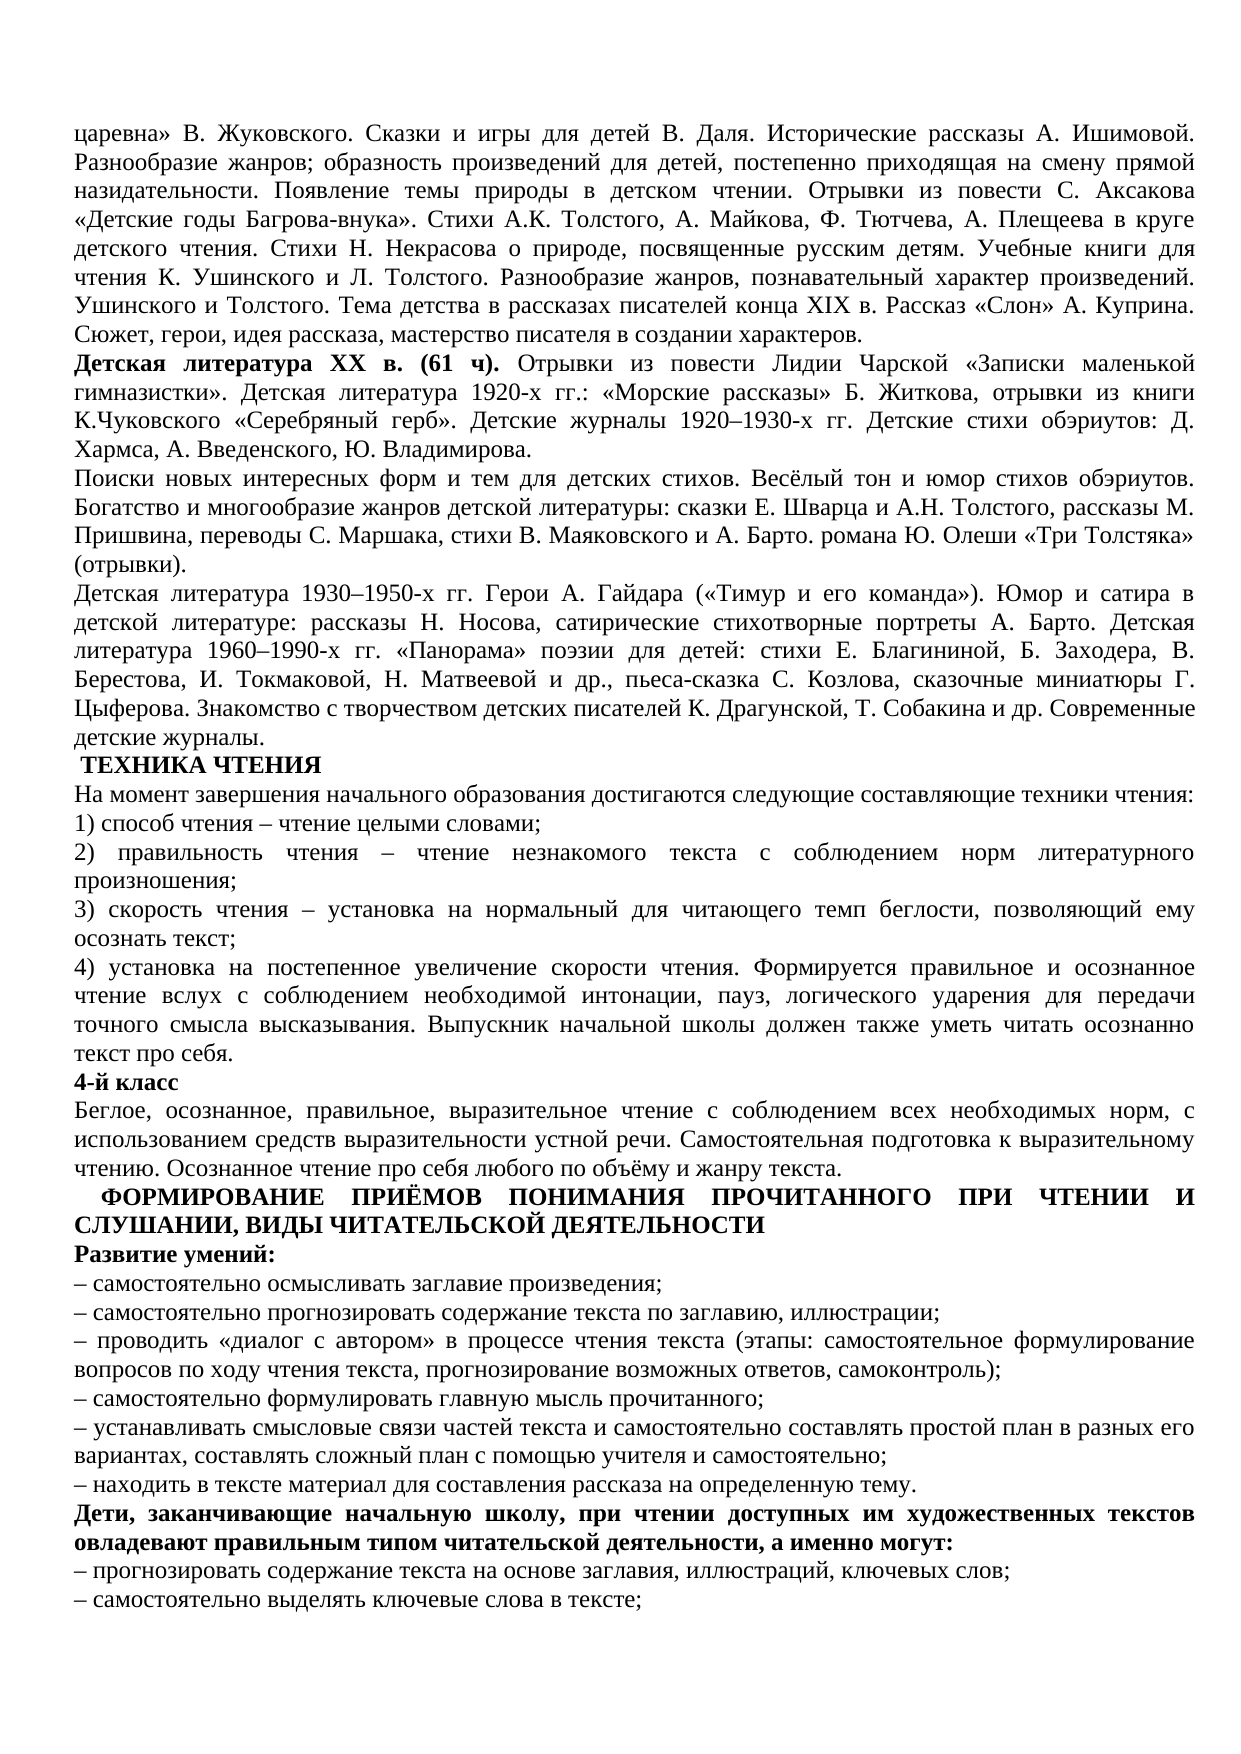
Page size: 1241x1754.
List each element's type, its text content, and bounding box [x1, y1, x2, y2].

text ТЕХНИКА ЧТЕНИЯ [74, 751, 1196, 779]
text – проводить «диалог с автором» в процессе чтения текста (этапы: самостоятельное формулирование вопросов по ходу чтения текста, прогнозирование возможных ответов, самоконтроль); [74, 1326, 1196, 1383]
text Детская литература XX в. (61 ч). Отрывки из повести Лидии Чарской «Записки маленькой гимназистки». Детская литература 1920-х гг.: «Морские рассказы» Б. Житкова, отрывки из книги К.Чуковского «Серебряный герб». Детские журналы 1920–1930-х гг. Детские стихи обэриутов: Д. Хармса, А. Введенского, Ю. Владимирова. [74, 348, 1196, 463]
text Поиски новых интересных форм и тем для детских стихов. Весёлый тон и юмор стихов обэриутов. Богатство и многообразие жанров детской литературы: сказки Е. Шварца и А.Н. Толстого, рассказы М. Пришвина, переводы С. Маршака, стихи В. Маяковского и А. Барто. романа Ю. Олеши «Три Толстяка» (отрывки). [74, 463, 1196, 578]
text 2) правильность чтения – чтение незнакомого текста с соблюдением норм литературного произношения; [74, 837, 1196, 894]
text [74, 118, 1196, 348]
text Дети, заканчивающие начальную школу, при чтении доступных им художественных текстов овладевают правильным типом читательской деятельности, а именно могут: [74, 1498, 1196, 1556]
text На момент завершения начального образования достигаются следующие составляющие техники чтения: [74, 779, 1196, 808]
text – прогнозировать содержание текста на основе заглавия, иллюстраций, ключевых слов; [74, 1556, 1196, 1584]
text 4-й класс [74, 1067, 1196, 1096]
text – самостоятельно выделять ключевые слова в тексте; [74, 1584, 1196, 1613]
text Беглое, осознанное, правильное, выразительное чтение с соблюдением всех необходимых норм, с использованием средств выразительности устной речи. Самостоятельная подготовка к выразительному чтению. Осознанное чтение про себя любого по объёму и жанру текста. [74, 1096, 1196, 1182]
text – самостоятельно прогнозировать содержание текста по заглавию, иллюстрации; [74, 1297, 1196, 1326]
text 1) способ чтения – чтение целыми словами; [74, 808, 1196, 837]
text 4) установка на постепенное увеличение скорости чтения. Формируется правильное и осознанное чтение вслух с соблюдением необходимой интонации, пауз, логического ударения для передачи точного смысла высказывания. Выпускник начальной школы должен также уметь читать осознанно текст про себя. [74, 952, 1196, 1067]
text Детская литература 1930–1950-х гг. Герои А. Гайдара («Тимур и его команда»). Юмор и сатира в детской литературе: рассказы Н. Носова, сатирические стихотворные портреты А. Барто. Детская литература 1960–1990-х гг. «Панорама» поэзии для детей: стихи Е. Благининой, Б. Заходера, В. Берестова, И. Токмаковой, Н. Матвеевой и др., пьеса-сказка С. Козлова, сказочные миниатюры Г. Цыферова. Знакомство с творчеством детских писателей К. Драгунской, Т. Собакина и др. Современные детские журналы. [74, 578, 1196, 751]
text 3) скорость чтения – установка на нормальный для читающего темп беглости, позволяющий ему осознать текст; [74, 894, 1196, 952]
text – находить в тексте материал для составления рассказа на определенную тему. [74, 1469, 1196, 1498]
text – самостоятельно осмысливать заглавие произведения; [74, 1268, 1196, 1297]
text – самостоятельно формулировать главную мысль прочитанного; [74, 1383, 1196, 1412]
text Развитие умений: [74, 1239, 1196, 1268]
text – устанавливать смысловые связи частей текста и самостоятельно составлять простой план в разных его вариантах, составлять сложный план с помощью учителя и самостоятельно; [74, 1412, 1196, 1469]
text ФОРМИРОВАНИЕ ПРИЁМОВ ПОНИМАНИЯ ПРОЧИТАННОГО ПРИ ЧТЕНИИ И СЛУШАНИИ, ВИДЫ ЧИТАТЕЛЬСКОЙ ДЕЯТЕЛЬНОСТИ [74, 1182, 1196, 1239]
